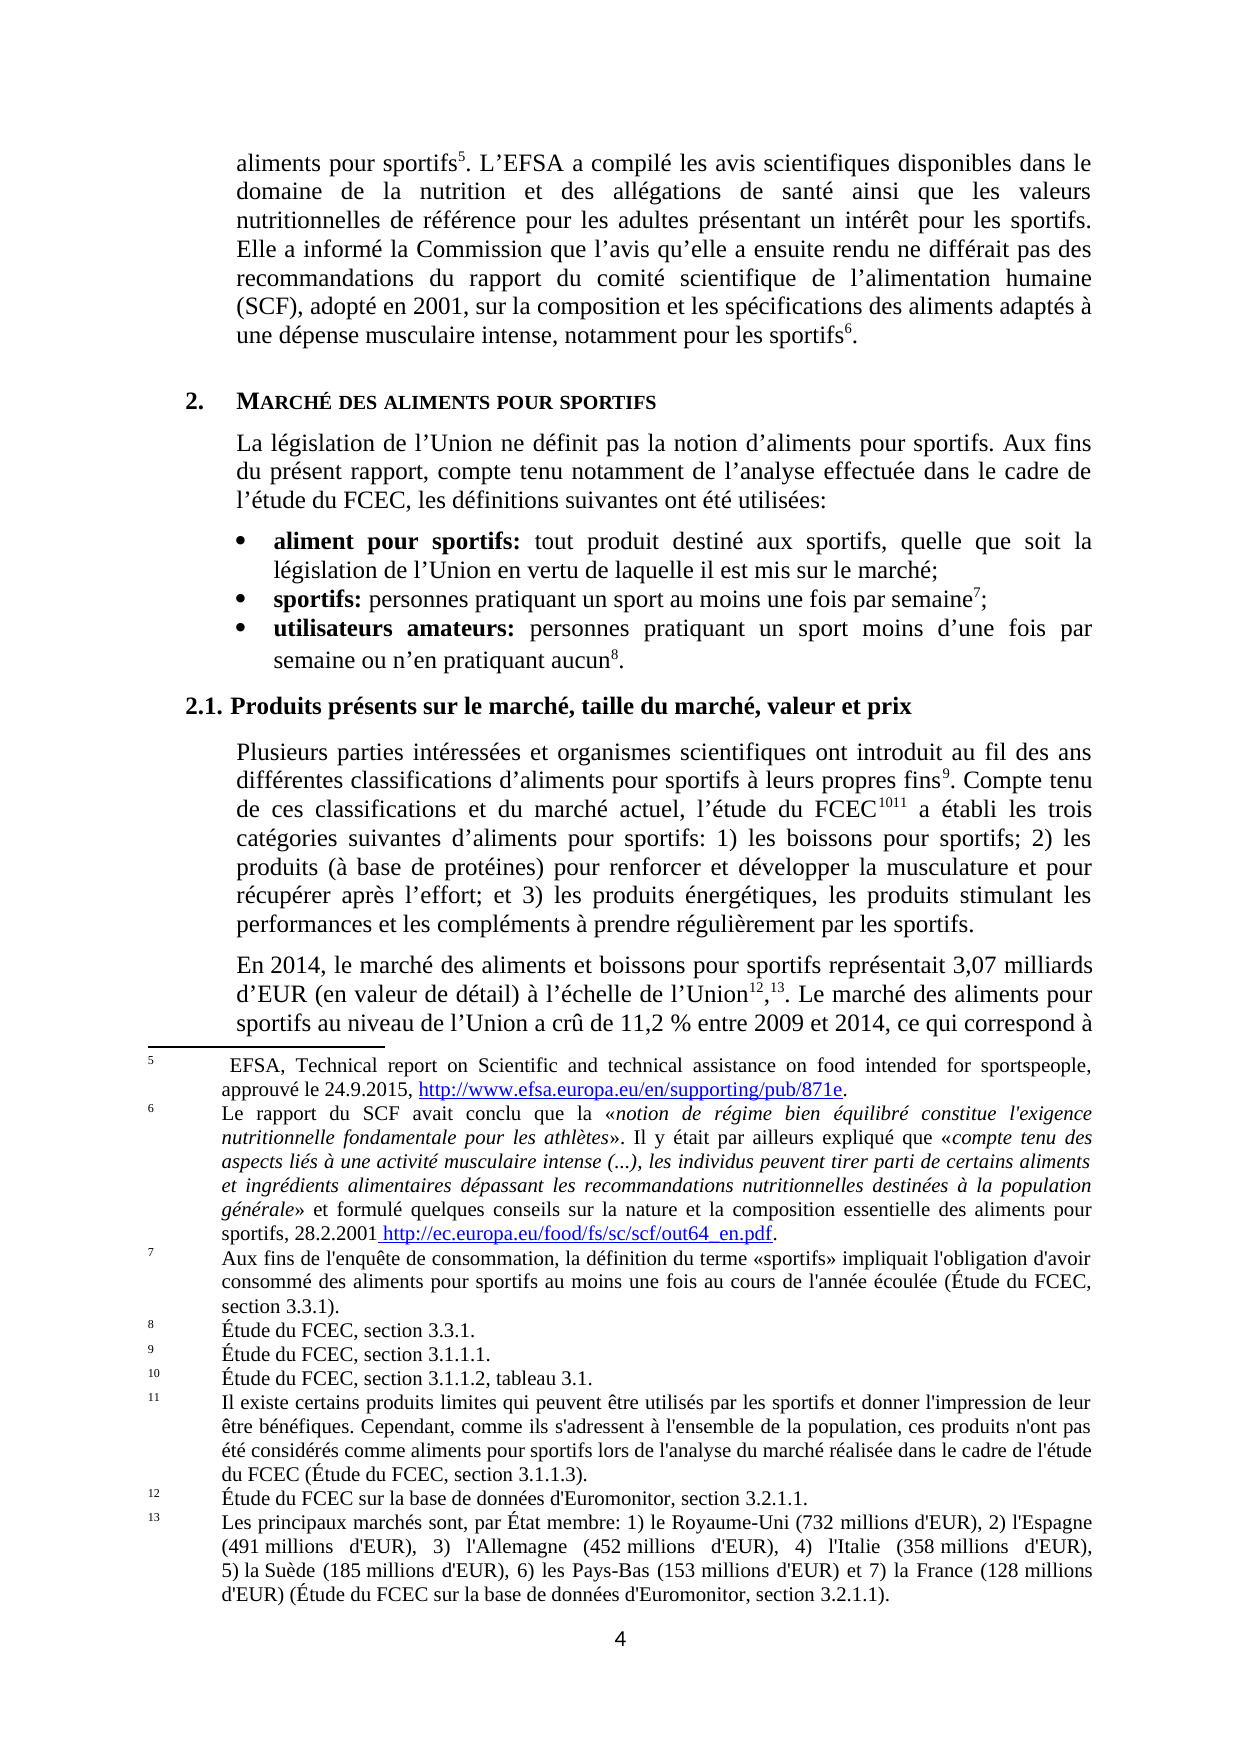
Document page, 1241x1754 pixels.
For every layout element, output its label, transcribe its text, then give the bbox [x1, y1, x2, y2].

text La législation de l’Union ne définit pas la notion d’aliments pour sportifs. Aux fins du présent rapport, compte tenu notamment de l’analyse effectuée dans le cadre de l’étude du FCEC, les définitions suivantes ont été utilisées: [236, 428, 1093, 514]
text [236, 148, 1093, 349]
subtitle Produits présents sur le marché, taille du marché, valeur et prix [185, 691, 1093, 720]
subtitle Marché des aliments pour sportifs [185, 386, 1093, 415]
list aliment pour sportifs: tout produit destiné aux sportifs, quelle que soit la législation de l’Union en vertu de laquelle il est mis sur le marché; [236, 526, 1093, 584]
text En 2014, le marché des aliments et boissons pour sportifs représentait 3,07 milliards d’EUR (en valeur de détail) à l’échelle de l’Union,. Le marché des aliments pour sportifs au niveau de l’Union a crû de 11,2 % entre 2009 et 2014, ce qui correspond à un taux de croissance annuel moyen de 2,2 %. Cette croissance est principalement due aux produits à base de protéines, qui ont progressé de 68 % au cours de cette période. Les produits énergétiques et les produits stimulant les performances ont enregistré une croissance de 54 %, tandis que les boissons pour sportifs se contractaient de 8 %. [236, 950, 1093, 1037]
list utilisateurs amateurs: personnes pratiquant un sport moins d’une fois par semaine ou n’en pratiquant aucun. [236, 613, 1093, 674]
list sportifs: personnes pratiquant un sport au moins une fois par semaine; [236, 584, 1093, 613]
text Plusieurs parties intéressées et organismes scientifiques ont introduit au fil des ans différentes classifications d’aliments pour sportifs à leurs propres fins. Compte tenu de ces classifications et du marché actuel, l’étude du FCEC a établi les trois catégories suivantes d’aliments pour sportifs: 1) les boissons pour sportifs; 2) les produits (à base de protéines) pour renforcer et développer la musculature et pour récupérer après l’effort; et 3) les produits énergétiques, les produits stimulant les performances et les compléments à prendre régulièrement par les sportifs. [236, 737, 1093, 938]
